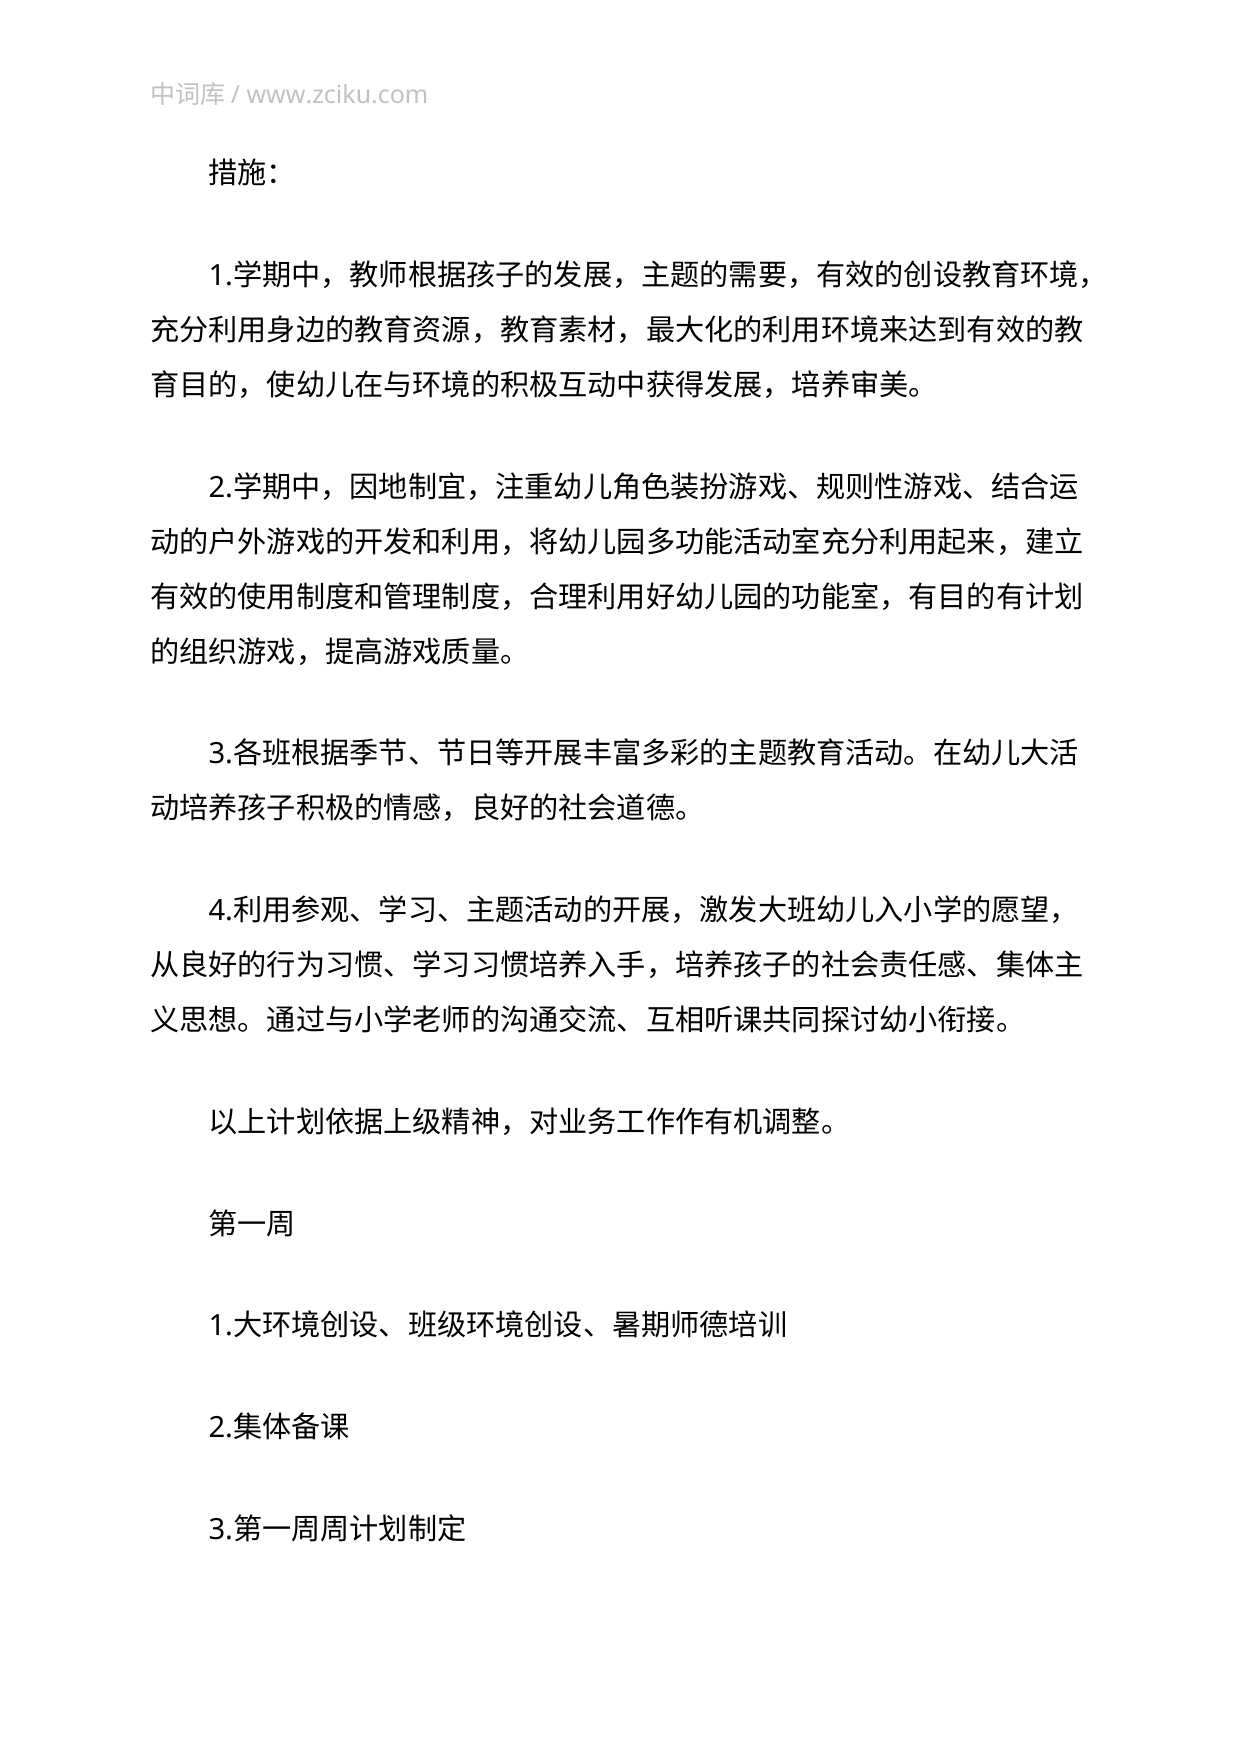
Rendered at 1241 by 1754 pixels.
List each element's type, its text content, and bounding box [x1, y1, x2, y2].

text 2.集体备课 [150, 1404, 1090, 1446]
text 2.学期中，因地制宜，注重幼儿角色装扮游戏、规则性游戏、结合运动的户外游戏的开发和利用，将幼儿园多功能活动室充分利用起来，建立有效的使用制度和管理制度，合理利用好幼儿园的功能室，有目的有计划的组织游戏，提高游戏质量。 [150, 463, 1090, 671]
text 1.学期中，教师根据孩子的发展，主题的需要，有效的创设教育环境，充分利用身边的教育资源，教育素材，最大化的利用环境来达到有效的教育目的，使幼儿在与环境的积极互动中获得发展，培养审美。 [150, 252, 1090, 404]
text 1.大环境创设、班级环境创设、暑期师德培训 [150, 1302, 1090, 1344]
text 以上计划依据上级精神，对业务工作作有机调整。 [150, 1098, 1090, 1141]
text 第一周 [150, 1200, 1090, 1242]
text 4.利用参观、学习、主题活动的开展，激发大班幼儿入小学的愿望，从良好的行为习惯、学习习惯培养入手，培养孩子的社会责任感、集体主义思想。通过与小学老师的沟通交流、互相听课共同探讨幼小衔接。 [150, 887, 1090, 1039]
text 3.第一周周计划制定 [150, 1506, 1090, 1548]
text 措施： [150, 150, 1090, 192]
text 3.各班根据季节、节日等开展丰富多彩的主题教育活动。在幼儿大活动培养孩子积极的情感，良好的社会道德。 [150, 730, 1090, 827]
